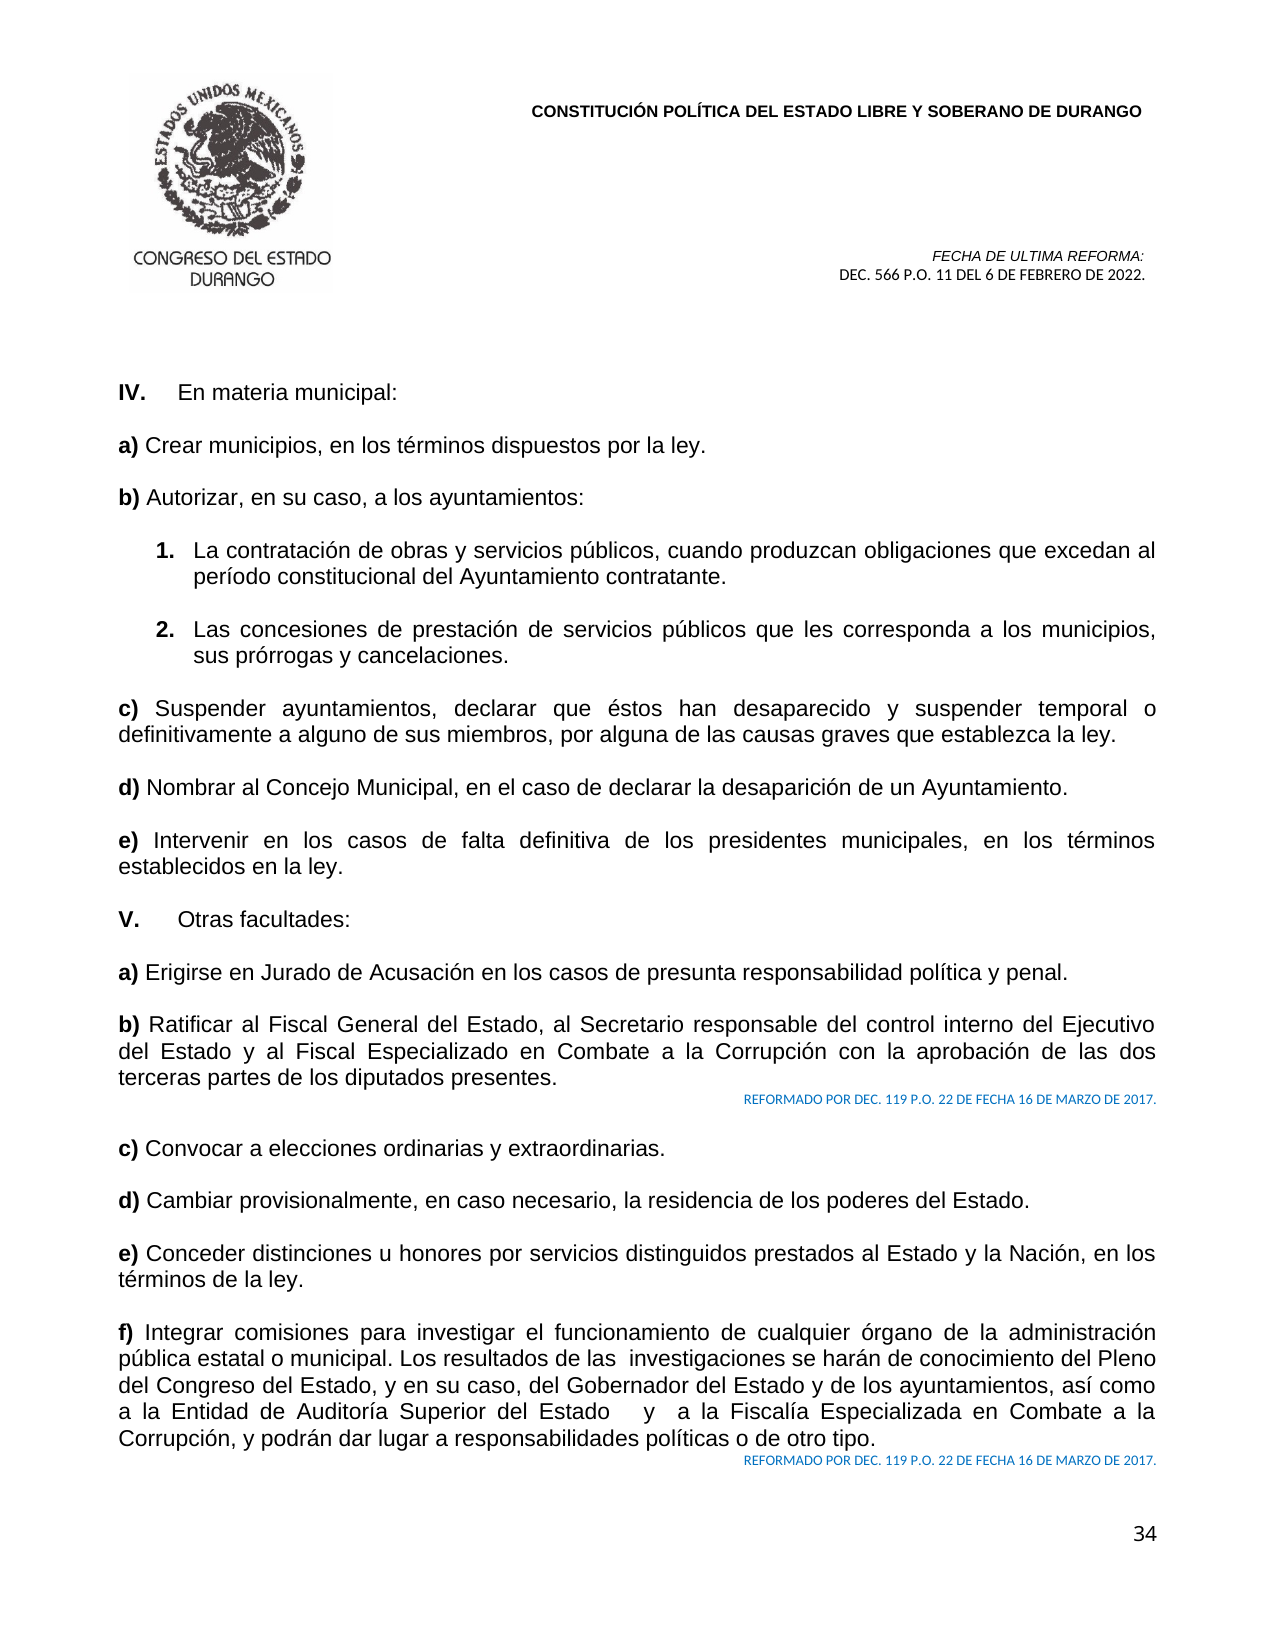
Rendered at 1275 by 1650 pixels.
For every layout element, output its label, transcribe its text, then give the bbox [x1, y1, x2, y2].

list Las concesiones de prestación de servicios públicos que les corresponda a los municipios, sus prórrogas y cancelaciones. [156, 616, 1157, 669]
text REFORMADO POR DEC. 119 P.O. 22 DE FECHA 16 DE MARZO DE 2017. [118, 1090, 1157, 1108]
list Otras facultades: [118, 906, 1157, 932]
text e) Intervenir en los casos de falta definitiva de los presidentes municipales, en los términos establecidos en la ley. [118, 827, 1157, 879]
text b) Autorizar, en su caso, a los ayuntamientos: [118, 484, 1157, 511]
text a) Erigirse en Jurado de Acusación en los casos de presunta responsabilidad política y penal. [118, 959, 1157, 985]
text f) Integrar comisiones para investigar el funcionamiento de cualquier órgano de la administración pública estatal o municipal. Los resultados de las investigaciones se harán de conocimiento del Pleno del Congreso del Estado, y en su caso, del Gobernador del Estado y de los ayuntamientos, así como a la Entidad de Auditoría Superior del Estado y a la Fiscalía Especializada en Combate a la Corrupción, y podrán dar lugar a responsabilidades políticas o de otro tipo. [118, 1319, 1157, 1451]
text c) Convocar a elecciones ordinarias y extraordinarias. [118, 1134, 1157, 1161]
text b) Ratificar al Fiscal General del Estado, al Secretario responsable del control interno del Ejecutivo del Estado y al Fiscal Especializado en Combate a la Corrupción con la aprobación de las dos terceras partes de los diputados presentes. [118, 1011, 1157, 1090]
text d) Nombrar al Concejo Municipal, en el caso de declarar la desaparición de un Ayuntamiento. [118, 774, 1157, 801]
text e) Conceder distinciones u honores por servicios distinguidos prestados al Estado y la Nación, en los términos de la ley. [118, 1240, 1157, 1293]
text a) Crear municipios, en los términos dispuestos por la ley. [118, 432, 1157, 458]
text c) Suspender ayuntamientos, declarar que éstos han desaparecido y suspender temporal o definitivamente a alguno de sus miembros, por alguna de las causas graves que establezca la ley. [118, 695, 1157, 748]
text d) Cambiar provisionalmente, en caso necesario, la residencia de los poderes del Estado. [118, 1187, 1157, 1214]
list En materia municipal: [118, 379, 1157, 405]
text REFORMADO POR DEC. 119 P.O. 22 DE FECHA 16 DE MARZO DE 2017. [118, 1451, 1157, 1469]
list La contratación de obras y servicios públicos, cuando produzcan obligaciones que excedan al período constitucional del Ayuntamiento contratante. [156, 537, 1157, 590]
picture [129, 73, 333, 293]
